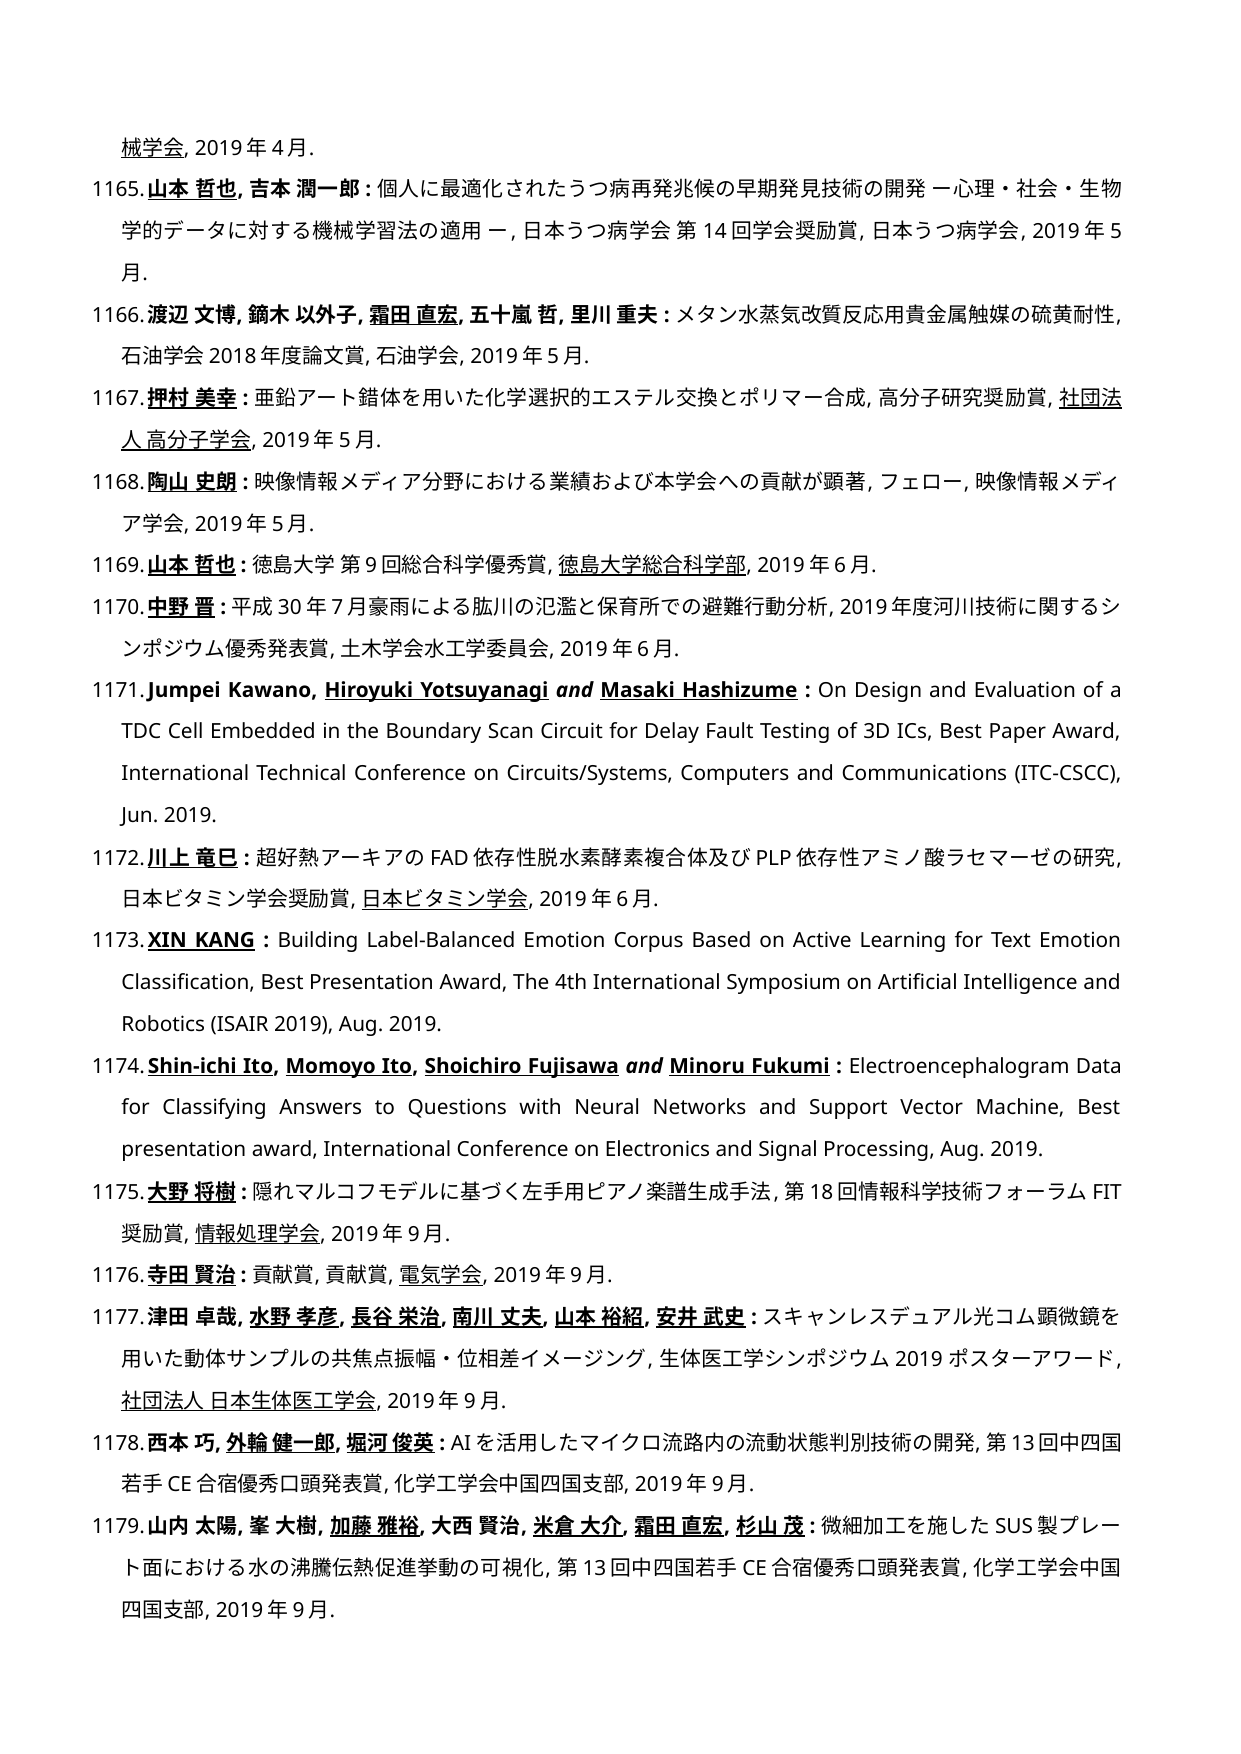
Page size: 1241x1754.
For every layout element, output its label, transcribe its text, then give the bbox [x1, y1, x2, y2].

list XIN KANG : Building Label-Balanced Emotion Corpus Based on Active Learning for Text Emotion Classification, Best Presentation Award, The 4th International Symposium on Artificial Intelligence and Robotics (ISAIR 2019), Aug. 2019. [92, 919, 1122, 1044]
list 押村 美幸 : 亜鉛アート錯体を用いた化学選択的エステル交換とポリマー合成, 高分子研究奨励賞, 社団法人 高分子学会, 2019年5月. [92, 376, 1122, 459]
list Jumpei Kawano, Hiroyuki Yotsuyanagi and Masaki Hashizume : On Design and Evaluation of a TDC Cell Embedded in the Boundary Scan Circuit for Delay Fault Testing of 3D ICs, Best Paper Award, International Technical Conference on Circuits/Systems, Computers and Communications (ITC-CSCC), Jun. 2019. [92, 668, 1122, 835]
list 西本 巧, 外輪 健一郎, 堀河 俊英 : AIを活用したマイクロ流路内の流動状態判別技術の開発, 第13回中四国若手CE合宿優秀口頭発表賞, 化学工学会中国四国支部, 2019年9月. [92, 1420, 1122, 1503]
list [92, 125, 1122, 167]
list 山本 哲也, 吉本 潤一郎 : 個人に最適化されたうつ病再発兆候の早期発見技術の開発 ー心理・社会・生物学的データに対する機械学習法の適用 ー, 日本うつ病学会 第14回学会奨励賞, 日本うつ病学会, 2019年5月. [92, 167, 1122, 292]
list 陶山 史朗 : 映像情報メディア分野における業績および本学会への貢献が顕著, フェロー, 映像情報メディア学会, 2019年5月. [92, 459, 1122, 543]
list 寺田 賢治 : 貢献賞, 貢献賞, 電気学会, 2019年9月. [92, 1253, 1122, 1295]
list Shin-ichi Ito, Momoyo Ito, Shoichiro Fujisawa and Minoru Fukumi : Electroencephalogram Data for Classifying Answers to Questions with Neural Networks and Support Vector Machine, Best presentation award, International Conference on Electronics and Signal Processing, Aug. 2019. [92, 1044, 1122, 1169]
list 大野 将樹 : 隠れマルコフモデルに基づく左手用ピアノ楽譜生成手法, 第18回情報科学技術フォーラムFIT奨励賞, 情報処理学会, 2019年9月. [92, 1169, 1122, 1253]
list 山本 哲也 : 徳島大学 第9回総合科学優秀賞, 徳島大学総合科学部, 2019年6月. [92, 543, 1122, 584]
list 山内 太陽, 峯 大樹, 加藤 雅裕, 大西 賢治, 米倉 大介, 霜田 直宏, 杉山 茂 : 微細加工を施したSUS製プレート面における水の沸騰伝熱促進挙動の可視化, 第13回中四国若手CE合宿優秀口頭発表賞, 化学工学会中国四国支部, 2019年9月. [92, 1503, 1122, 1629]
list 川上 竜巳 : 超好熱アーキアのFAD依存性脱水素酵素複合体及びPLP依存性アミノ酸ラセマーゼの研究, 日本ビタミン学会奨励賞, 日本ビタミン学会, 2019年6月. [92, 835, 1122, 919]
list 渡辺 文博, 鏑木 以外子, 霜田 直宏, 五十嵐 哲, 里川 重夫 : メタン水蒸気改質反応用貴金属触媒の硫黄耐性, 石油学会2018年度論文賞, 石油学会, 2019年5月. [92, 292, 1122, 376]
list 中野 晋 : 平成30年7月豪雨による肱川の氾濫と保育所での避難行動分析, 2019年度河川技術に関するシンポジウム優秀発表賞, 土木学会水工学委員会, 2019年6月. [92, 584, 1122, 668]
list 津田 卓哉, 水野 孝彦, 長谷 栄治, 南川 丈夫, 山本 裕紹, 安井 武史 : スキャンレスデュアル光コム顕微鏡を用いた動体サンプルの共焦点振幅・位相差イメージング, 生体医工学シンポジウム2019 ポスターアワード, 社団法人 日本生体医工学会, 2019年9月. [92, 1295, 1122, 1420]
